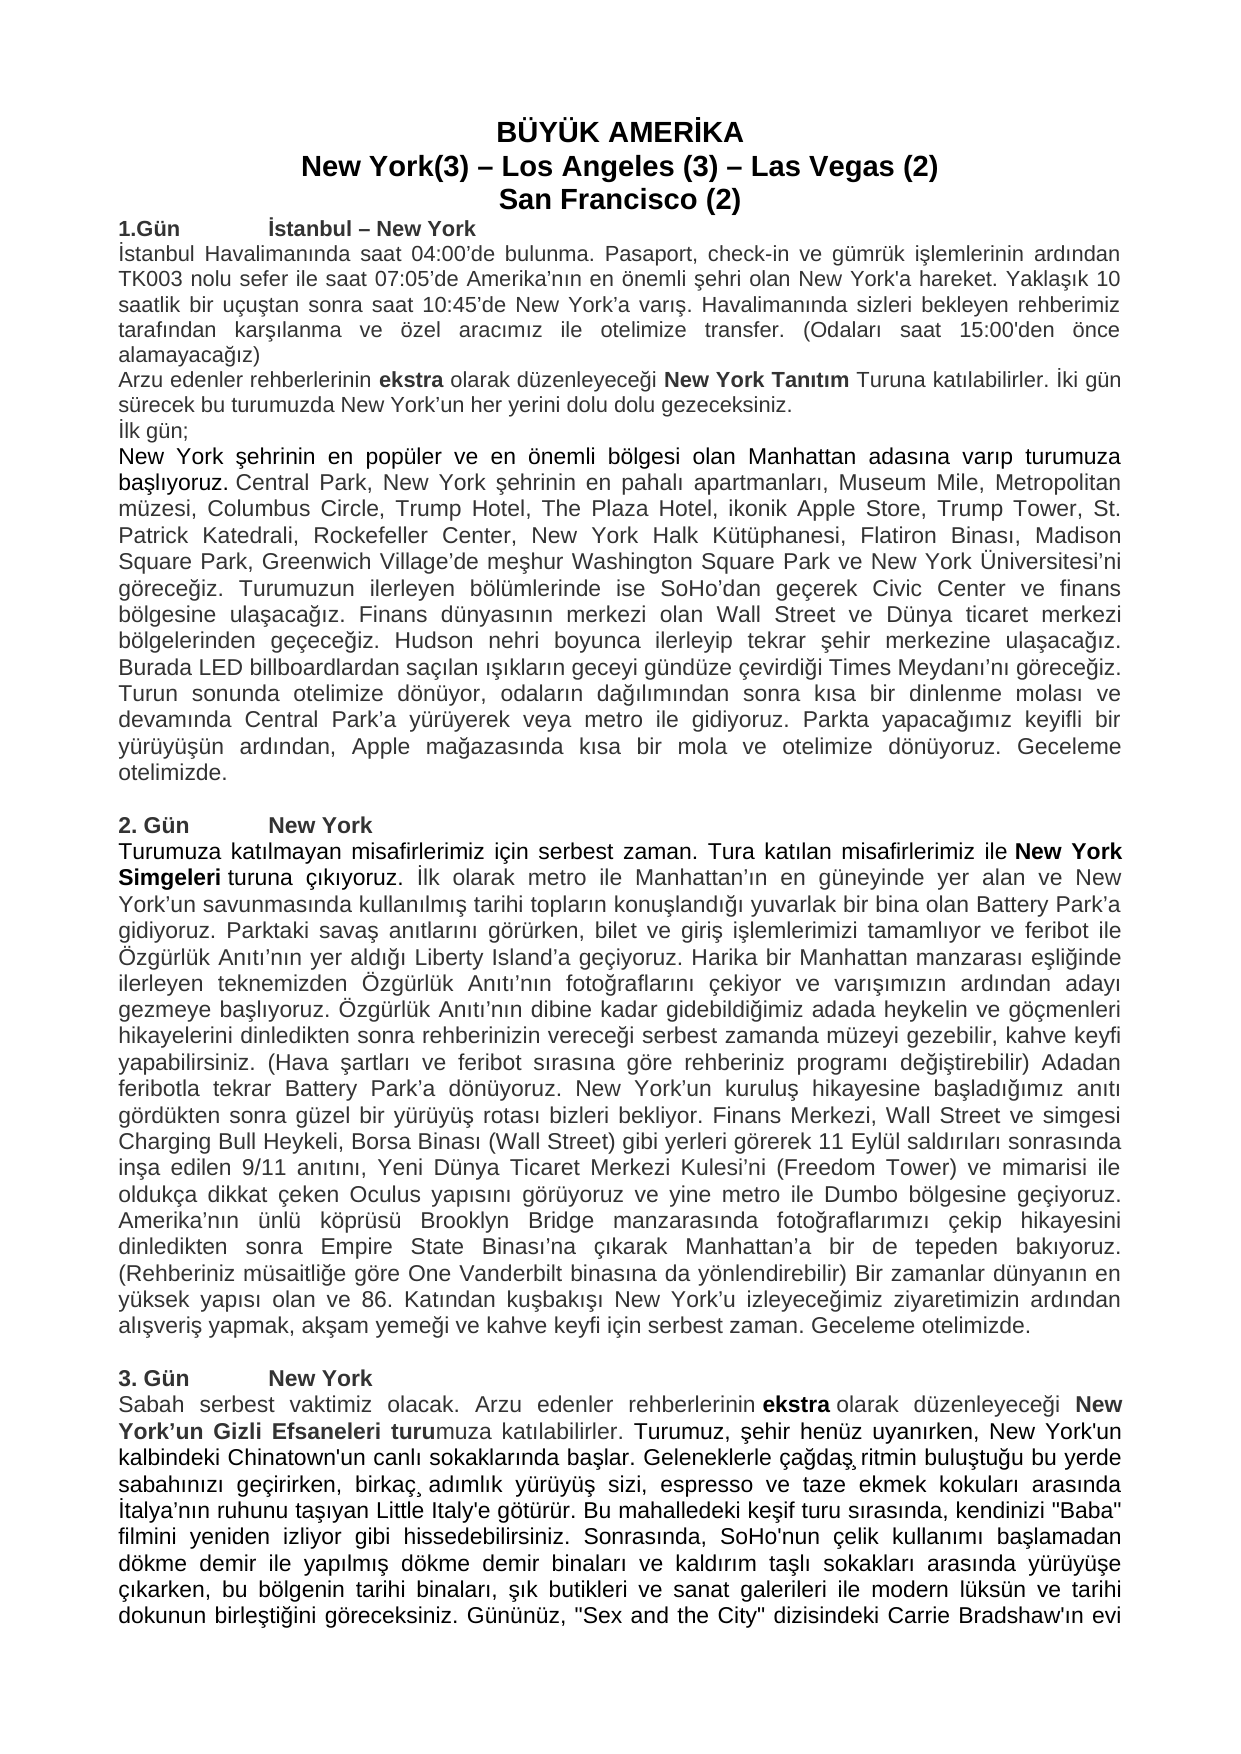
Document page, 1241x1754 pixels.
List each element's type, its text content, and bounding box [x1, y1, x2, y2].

text New York şehrinin en popüler ve en önemli bölgesi olan Manhattan adasına varıp turumuza başlıyoruz. Central Park, New York şehrinin en pahalı apartmanları, Museum Mile, Metropolitan müzesi, Columbus Circle, Trump Hotel, The Plaza Hotel, ikonik Apple Store, Trump Tower, St. Patrick Katedrali, Rockefeller Center, New York Halk Kütüphanesi, Flatiron Binası, Madison Square Park, Greenwich Village’de meşhur Washington Square Park ve New York Üniversitesi’ni göreceğiz. Turumuzun ilerleyen bölümlerinde ise SoHo’dan geçerek Civic Center ve finans bölgesine ulaşacağız. Finans dünyasının merkezi olan Wall Street ve Dünya ticaret merkezi bölgelerinden geçeceğiz. Hudson nehri boyunca ilerleyip tekrar şehir merkezine ulaşacağız. Burada LED billboardlardan saçılan ışıkların geceyi gündüze çevirdiği Times Meydanı’nı göreceğiz. Turun sonunda otelimize dönüyor, odaların dağılımından sonra kısa bir dinlenme molası ve devamında Central Park’a yürüyerek veya metro ile gidiyoruz. Parkta yapacağımız keyifli bir yürüyüşün ardından, Apple mağazasında kısa bir mola ve otelimize dönüyoruz. Geceleme otelimizde. [118, 443, 1122, 785]
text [118, 1365, 1122, 1629]
text 2. Gün New York Turumuza katılmayan misafirlerimiz için serbest zaman. Tura katılan misafirlerimiz ile New York Simgeleri turuna çıkıyoruz. İlk olarak metro ile Manhattan’ın en güneyinde yer alan ve New York’un savunmasında kullanılmış tarihi topların konuşlandığı yuvarlak bir bina olan Battery Park’a gidiyoruz. Parktaki savaş anıtlarını görürken, bilet ve giriş işlemlerimizi tamamlıyor ve feribot ile Özgürlük Anıtı’nın yer aldığı Liberty Island’a geçiyoruz. Harika bir Manhattan manzarası eşliğinde ilerleyen teknemizden Özgürlük Anıtı’nın fotoğraflarını çekiyor ve varışımızın ardından adayı gezmeye başlıyoruz. Özgürlük Anıtı’nın dibine kadar gidebildiğimiz adada heykelin ve göçmenleri hikayelerini dinledikten sonra rehberinizin vereceği serbest zamanda müzeyi gezebilir, kahve keyfi yapabilirsiniz. (Hava şartları ve feribot sırasına göre rehberiniz programı değiştirebilir) Adadan feribotla tekrar Battery Park’a dönüyoruz. New York’un kuruluş hikayesine başladığımız anıtı gördükten sonra güzel bir yürüyüş rotası bizleri bekliyor. Finans Merkezi, Wall Street ve simgesi Charging Bull Heykeli, Borsa Binası (Wall Street) gibi yerleri görerek 11 Eylül saldırıları sonrasında inşa edilen 9/11 anıtını, Yeni Dünya Ticaret Merkezi Kulesi’ni (Freedom Tower) ve mimarisi ile oldukça dikkat çeken Oculus yapısını görüyoruz ve yine metro ile Dumbo bölgesine geçiyoruz. Amerika’nın ünlü köprüsü Brooklyn Bridge manzarasında fotoğraflarımızı çekip hikayesini dinledikten sonra Empire State Binası’na çıkarak Manhattan’a bir de tepeden bakıyoruz. (Rehberiniz müsaitliğe göre One Vanderbilt binasına da yönlendirebilir) Bir zamanlar dünyanın en yüksek yapısı olan ve 86. Katından kuşbakışı New York’u izleyeceğimiz ziyaretimizin ardından alışveriş yapmak, akşam yemeği ve kahve keyfi için serbest zaman. Geceleme otelimizde. [118, 812, 1122, 1339]
text New York(3) – Los Angeles (3) – Las Vegas (2) San Francisco (2) [118, 149, 1122, 216]
text BÜYÜK AMERİKA [118, 115, 1122, 149]
text İlk gün; [118, 417, 1122, 443]
text 1.Gün İstanbul – New York İstanbul Havalimanında saat 04:00’de bulunma. Pasaport, check-in ve gümrük işlemlerinin ardından TK003 nolu sefer ile saat 07:05’de Amerika’nın en önemli şehri olan New York'a hareket. Yaklaşık 10 saatlik bir uçuştan sonra saat 10:45’de New York’a varış. Havalimanında sizleri bekleyen rehberimiz tarafından karşılanma ve özel aracımız ile otelimize transfer. (Odaları saat 15:00'den önce alamayacağız) Arzu edenler rehberlerinin ekstra olarak düzenleyeceği New York Tanıtım Turuna katılabilirler. İki gün sürecek bu turumuzda New York’un her yerini dolu dolu gezeceksiniz. [118, 216, 1122, 417]
